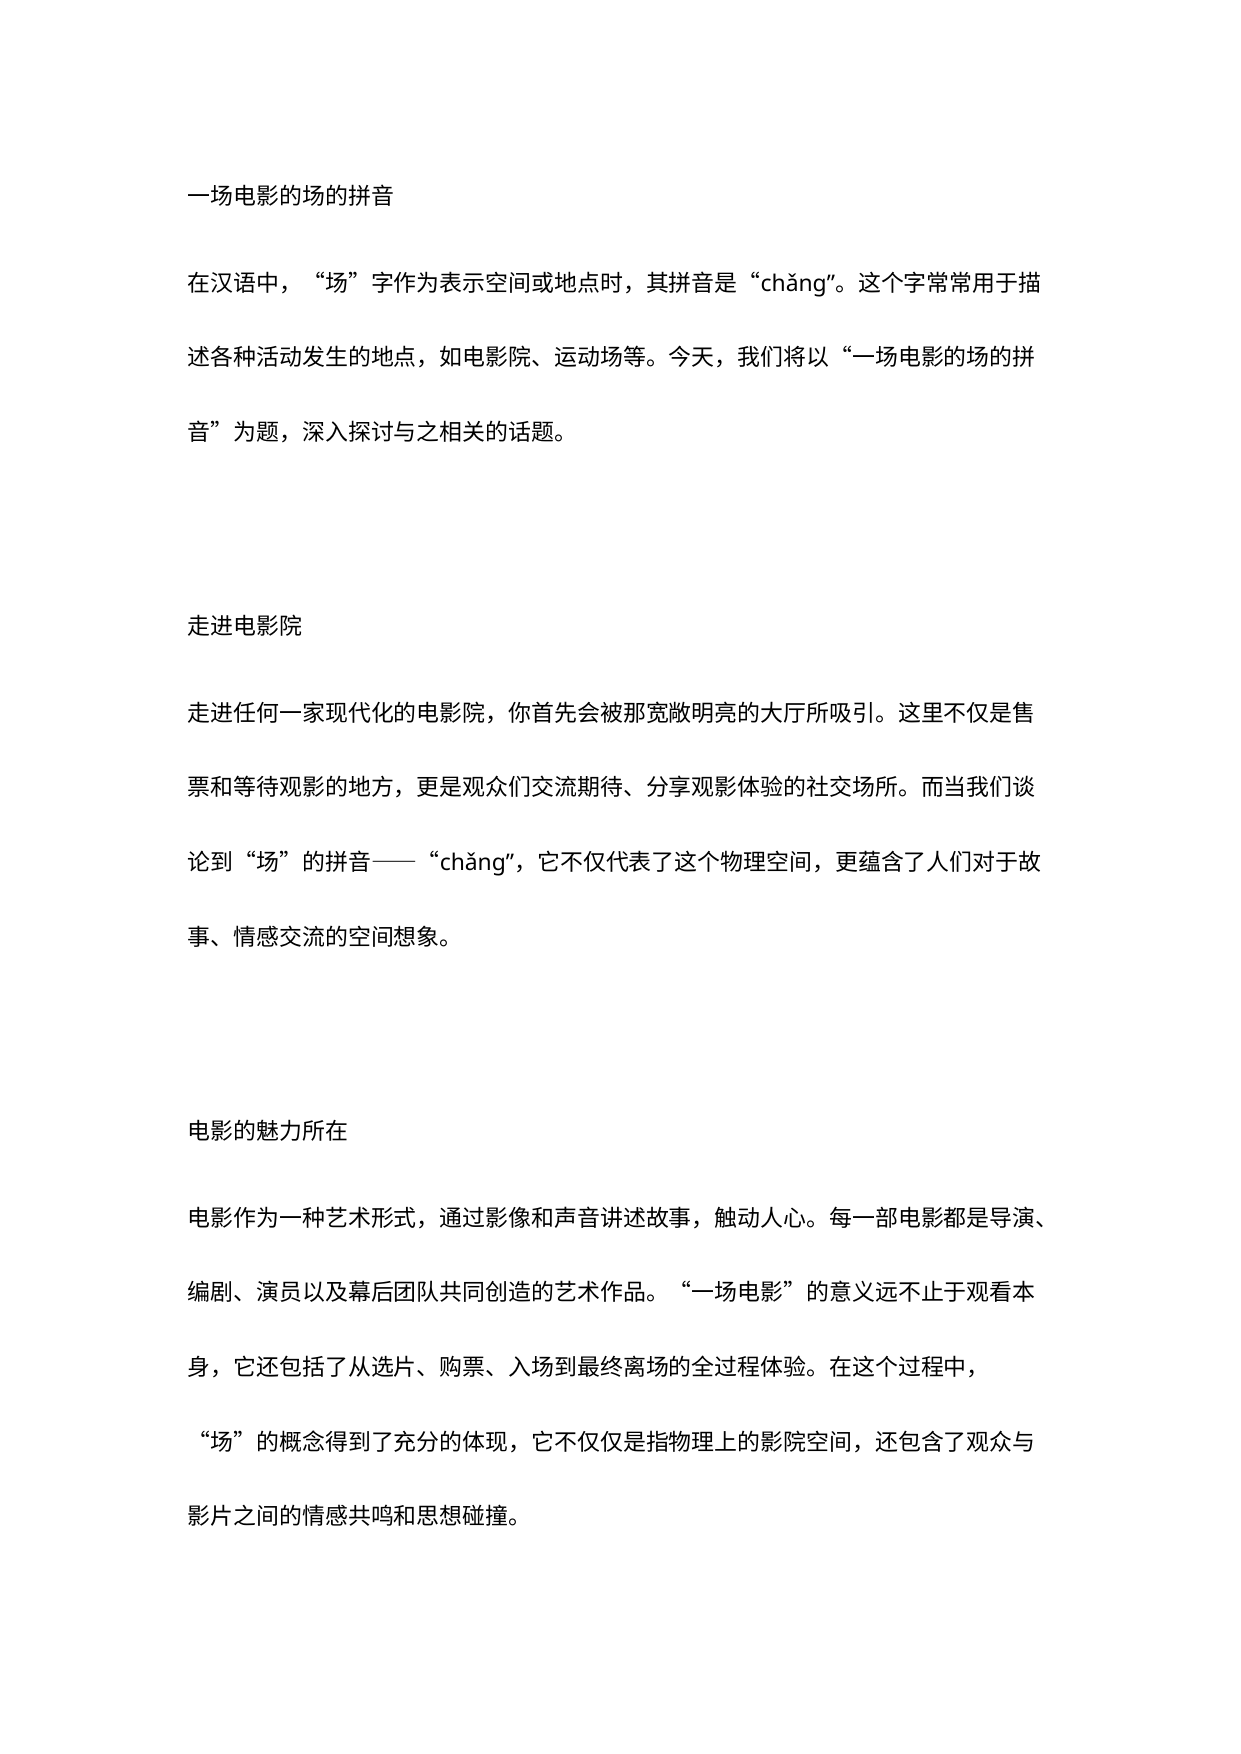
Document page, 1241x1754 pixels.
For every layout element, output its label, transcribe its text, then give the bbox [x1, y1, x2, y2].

text 一场电影的场的拼音 [187, 162, 1053, 227]
text 在汉语中，“场”字作为表示空间或地点时，其拼音是“chǎng”。这个字常常用于描述各种活动发生的地点，如电影院、运动场等。今天，我们将以“一场电影的场的拼音”为题，深入探讨与之相关的话题。 [187, 248, 1053, 463]
text 走进电影院 [187, 592, 1053, 657]
text 电影的魅力所在 [187, 1097, 1053, 1162]
text 电影作为一种艺术形式，通过影像和声音讲述故事，触动人心。每一部电影都是导演、编剧、演员以及幕后团队共同创造的艺术作品。“一场电影”的意义远不止于观看本身，它还包括了从选片、购票、入场到最终离场的全过程体验。在这个过程中，“场”的概念得到了充分的体现，它不仅仅是指物理上的影院空间，还包含了观众与影片之间的情感共鸣和思想碰撞。 [187, 1184, 1053, 1547]
text 走进任何一家现代化的电影院，你首先会被那宽敞明亮的大厅所吸引。这里不仅是售票和等待观影的地方，更是观众们交流期待、分享观影体验的社交场所。而当我们谈论到“场”的拼音——“chǎng”，它不仅代表了这个物理空间，更蕴含了人们对于故事、情感交流的空间想象。 [187, 679, 1053, 968]
